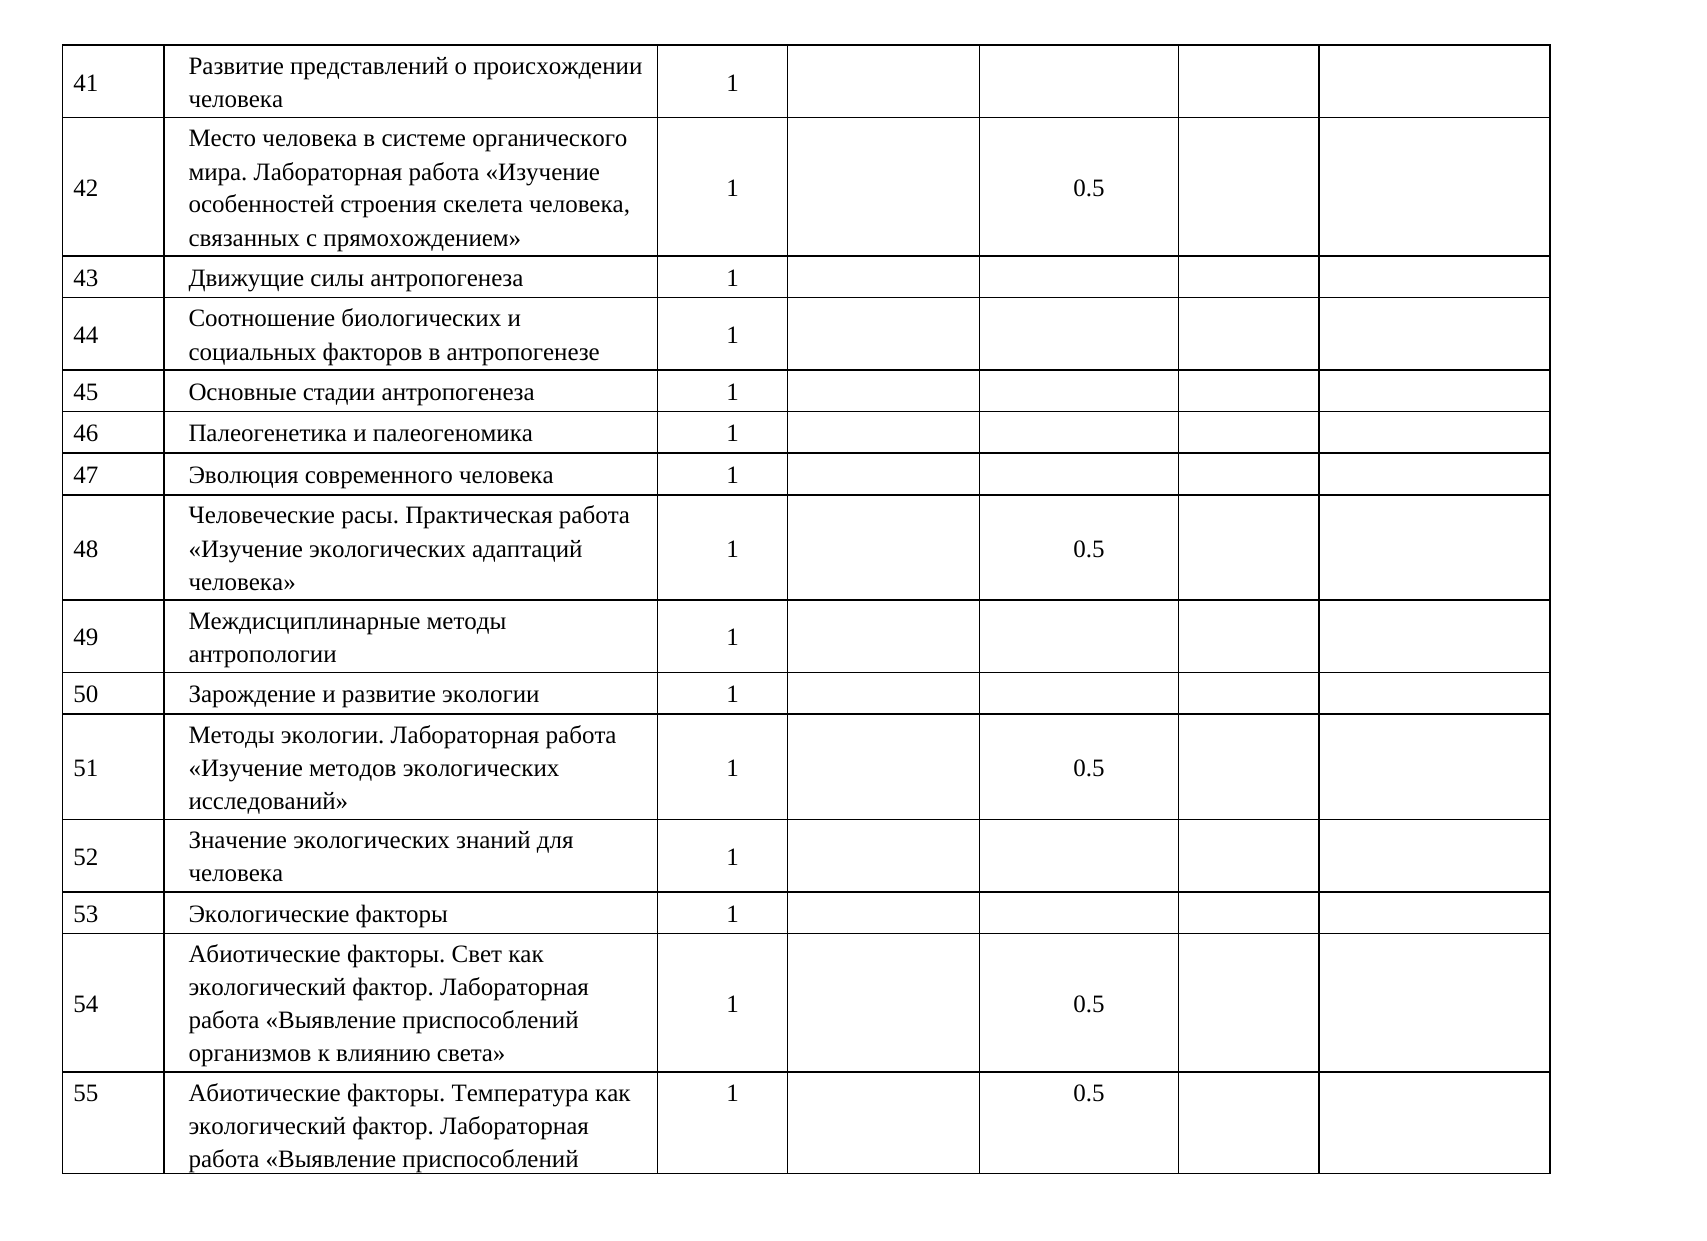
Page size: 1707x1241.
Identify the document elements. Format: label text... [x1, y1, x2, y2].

table_cell 1 [658, 1073, 787, 1173]
table_cell Развитие представлений о происхождении человека [165, 46, 657, 117]
table_cell 1 [658, 496, 787, 599]
table_cell 1 [658, 893, 787, 933]
table_cell Абиотические факторы. Свет как экологический фактор. Лабораторная работа «Выявление приспособлений организмов к влиянию света» [165, 934, 657, 1071]
table_cell [1320, 371, 1549, 411]
table_cell 1 [658, 257, 787, 297]
table_cell 42 [63, 118, 163, 255]
table_cell [788, 118, 979, 255]
table_cell [1179, 46, 1318, 117]
table_cell [980, 454, 1178, 494]
table_cell [1320, 673, 1549, 713]
table_cell [980, 257, 1178, 297]
table_cell [980, 601, 1178, 672]
table_cell 1 [658, 412, 787, 452]
table_cell [1320, 934, 1549, 1071]
table_cell 43 [63, 257, 163, 297]
table_cell [980, 820, 1178, 891]
table_cell 0.5 [980, 934, 1178, 1071]
table_cell [1179, 412, 1318, 452]
table_cell 55 [63, 1073, 163, 1173]
table_cell [1179, 496, 1318, 599]
table_cell Методы экологии. Лабораторная работа «Изучение методов экологических исследований» [165, 715, 657, 819]
table_cell [788, 601, 979, 672]
table_cell [1320, 893, 1549, 933]
table_cell 1 [658, 820, 787, 891]
table_cell [1320, 46, 1549, 117]
table_cell 1 [658, 673, 787, 713]
table_cell [980, 46, 1178, 117]
table_cell 1 [658, 46, 787, 117]
table_cell [1179, 371, 1318, 411]
table_cell [980, 893, 1178, 933]
table_cell [1179, 257, 1318, 297]
table_cell [788, 893, 979, 933]
table_cell [1179, 673, 1318, 713]
table_cell [1320, 454, 1549, 494]
table_cell Эволюция современного человека [165, 454, 657, 494]
table_cell 51 [63, 715, 163, 819]
table_cell [1320, 118, 1549, 255]
table_cell 1 [658, 454, 787, 494]
table_cell [980, 371, 1178, 411]
table_cell [788, 820, 979, 891]
table_cell Палеогенетика и палеогеномика [165, 412, 657, 452]
table_cell 49 [63, 601, 163, 672]
table_cell 48 [63, 496, 163, 599]
table_cell Движущие силы антропогенеза [165, 257, 657, 297]
table_cell [788, 298, 979, 369]
table_cell [1320, 601, 1549, 672]
table_cell [1320, 496, 1549, 599]
table_cell [1179, 715, 1318, 819]
table_cell [788, 673, 979, 713]
table_cell Экологические факторы [165, 893, 657, 933]
table_cell [788, 257, 979, 297]
table_cell [1179, 1073, 1318, 1173]
table_cell [1179, 298, 1318, 369]
table_cell 46 [63, 412, 163, 452]
table_cell Основные стадии антропогенеза [165, 371, 657, 411]
table_cell [788, 46, 979, 117]
table_cell [1320, 412, 1549, 452]
table_cell [1320, 1073, 1549, 1173]
table_cell 0.5 [980, 1073, 1178, 1173]
table_cell [1179, 893, 1318, 933]
table_cell [980, 673, 1178, 713]
table_cell [788, 371, 979, 411]
table_cell [788, 1073, 979, 1173]
table_cell Зарождение и развитие экологии [165, 673, 657, 713]
table_cell 54 [63, 934, 163, 1071]
table_cell [788, 715, 979, 819]
table_cell 41 [63, 46, 163, 117]
table_cell 52 [63, 820, 163, 891]
table_cell 44 [63, 298, 163, 369]
table_cell 1 [658, 371, 787, 411]
table_cell [1320, 257, 1549, 297]
table_cell 1 [658, 118, 787, 255]
table_cell [788, 454, 979, 494]
table_cell 45 [63, 371, 163, 411]
table_cell Место человека в системе органического мира. Лабораторная работа «Изучение особенностей строения скелета человека, связанных с прямохождением» [165, 118, 657, 255]
table_cell 0.5 [980, 715, 1178, 819]
table_cell [1320, 715, 1549, 819]
table_cell 0.5 [980, 496, 1178, 599]
table_cell 1 [658, 715, 787, 819]
table_cell [1179, 454, 1318, 494]
table_cell [980, 412, 1178, 452]
table_cell 1 [658, 934, 787, 1071]
table_cell [788, 496, 979, 599]
table_cell [1179, 820, 1318, 891]
table_cell 50 [63, 673, 163, 713]
table_cell 47 [63, 454, 163, 494]
table_cell [1179, 601, 1318, 672]
table_cell [788, 412, 979, 452]
table_cell 1 [658, 298, 787, 369]
table_cell 1 [658, 601, 787, 672]
table_cell [980, 298, 1178, 369]
table_cell Соотношение биологических и социальных факторов в антропогенезе [165, 298, 657, 369]
table_cell Значение экологических знаний для человека [165, 820, 657, 891]
table_cell 53 [63, 893, 163, 933]
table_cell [165, 1073, 657, 1173]
table_cell [788, 934, 979, 1071]
table_cell [1179, 934, 1318, 1071]
table_cell [1320, 820, 1549, 891]
table_cell [1320, 298, 1549, 369]
table_cell [1179, 118, 1318, 255]
table_cell Междисциплинарные методы антропологии [165, 601, 657, 672]
table_cell 0.5 [980, 118, 1178, 255]
table_cell Человеческие расы. Практическая работа «Изучение экологических адаптаций человека» [165, 496, 657, 599]
